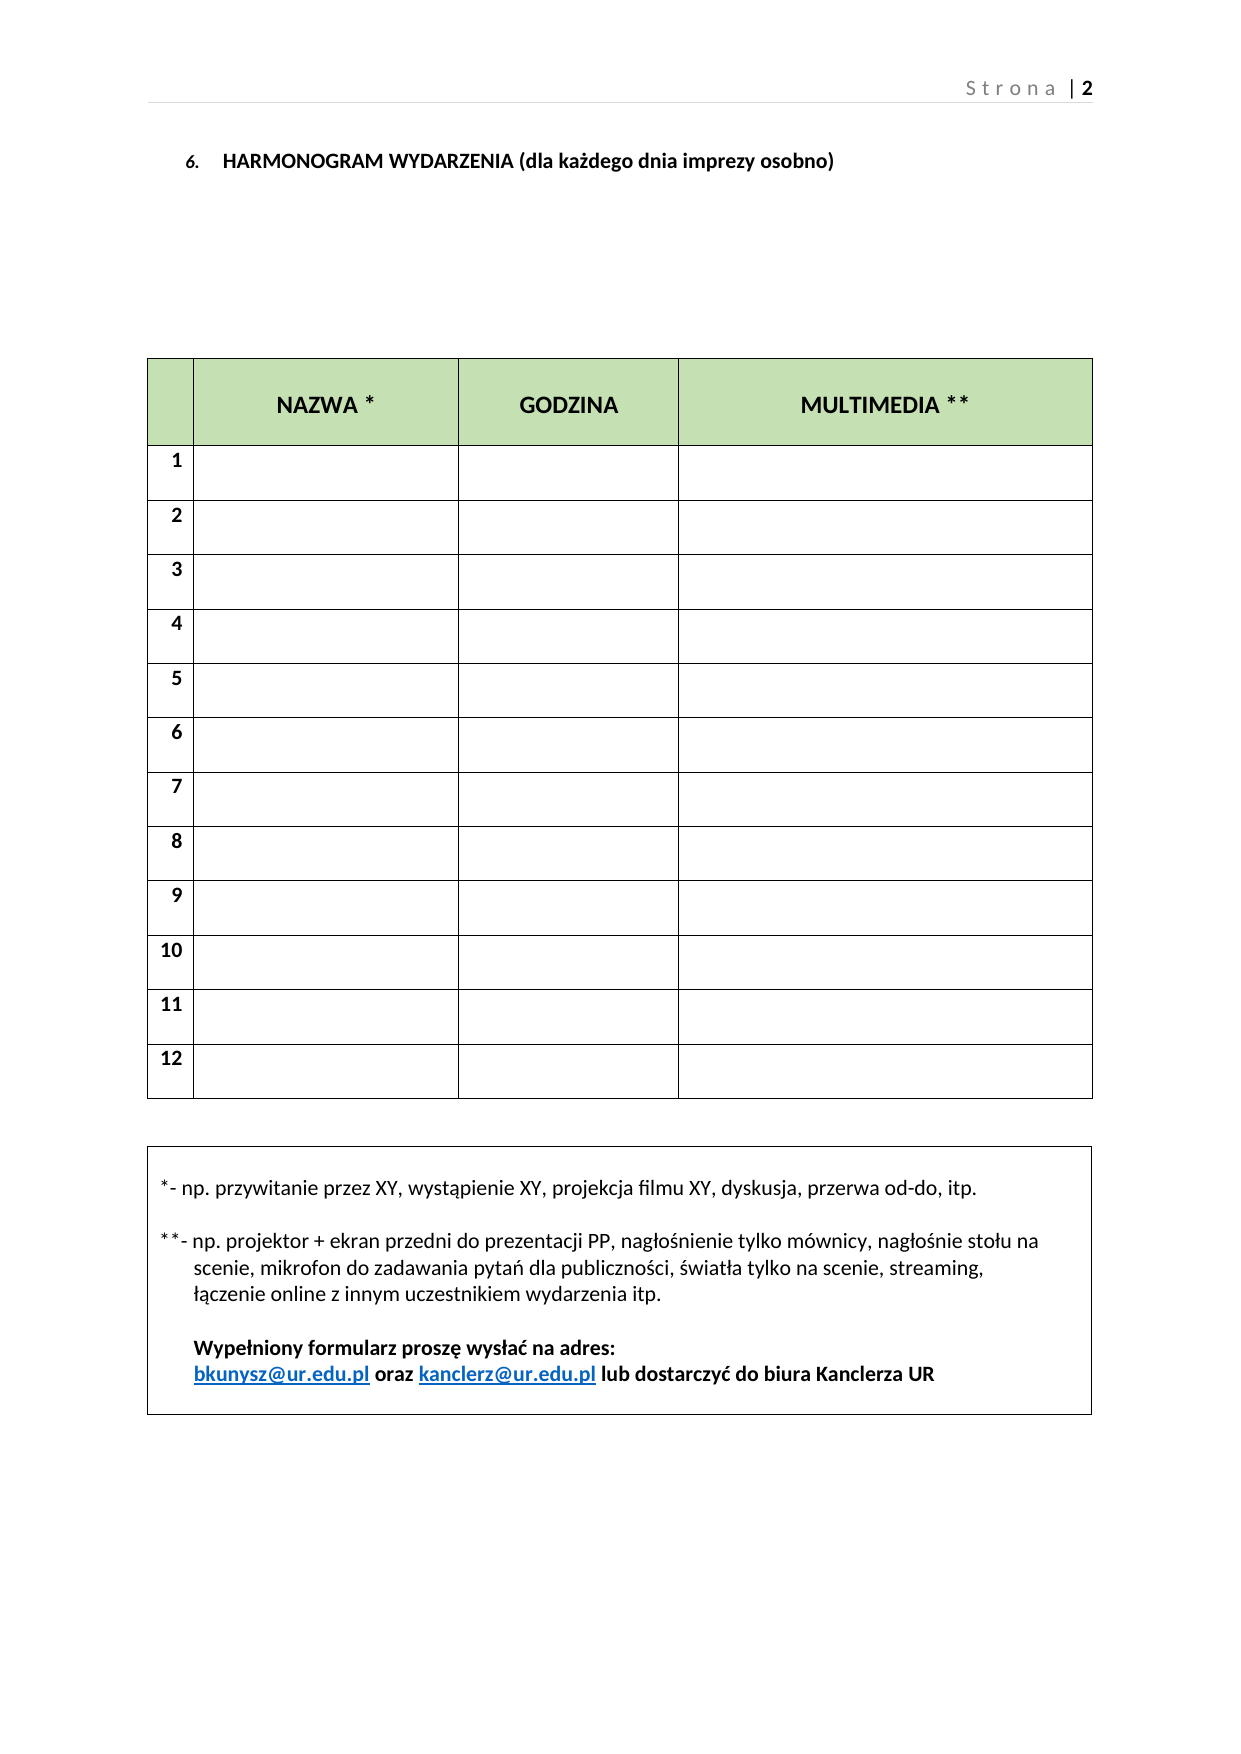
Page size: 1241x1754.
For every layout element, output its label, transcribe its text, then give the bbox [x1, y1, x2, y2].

table_cell [679, 446, 1092, 500]
table_cell 8 [148, 827, 193, 880]
table_cell [679, 664, 1092, 717]
table_cell [194, 610, 458, 663]
table_header MULTIMEDIA ** [679, 359, 1092, 445]
table_header GODZINA [459, 359, 678, 445]
table_cell [679, 610, 1092, 663]
table_cell [194, 990, 458, 1043]
table_cell [679, 936, 1092, 989]
table_cell [679, 827, 1092, 880]
table_cell [194, 555, 458, 608]
table_cell [194, 718, 458, 772]
table_cell 7 [148, 773, 193, 826]
table_cell [679, 773, 1092, 826]
table_cell [459, 446, 678, 500]
table_header [148, 359, 193, 445]
table_cell 6 [148, 718, 193, 772]
table_cell [194, 446, 458, 500]
table_cell [194, 936, 458, 989]
table_cell [459, 664, 678, 717]
table_cell 4 [148, 610, 193, 663]
table_cell [459, 881, 678, 935]
table_cell 12 [148, 1045, 193, 1098]
table_cell [459, 610, 678, 663]
table_cell 2 [148, 501, 193, 554]
table_cell [194, 664, 458, 717]
table_cell [194, 773, 458, 826]
table_cell [679, 501, 1092, 554]
table_cell [459, 1045, 678, 1098]
table_cell [459, 990, 678, 1043]
table_cell 3 [148, 555, 193, 608]
table_cell 10 [148, 936, 193, 989]
table_cell [194, 881, 458, 935]
table_cell 9 [148, 881, 193, 935]
table_cell [459, 827, 678, 880]
table_header *- np. przywitanie przez XY, wystąpienie XY, projekcja filmu XY, dyskusja, przerwa od-do, itp. **- np. projektor + ekran przedni do prezentacji PP, nagłośnienie tylko mównicy, nagłośnie stołu na scenie, mikrofon do zadawania pytań dla publiczności, światła tylko na scenie, streaming, łączenie online z innym uczestnikiem wydarzenia itp. Wypełniony formularz proszę wysłać na adres: bkunysz@ur.edu.pl oraz kanclerz@ur.edu.pl lub dostarczyć do biura Kanclerza UR [148, 1147, 1091, 1414]
table_cell [679, 990, 1092, 1043]
table_cell [459, 936, 678, 989]
table_cell [459, 555, 678, 608]
table_cell [679, 881, 1092, 935]
table_cell 5 [148, 664, 193, 717]
table_cell [679, 718, 1092, 772]
table_cell [194, 1045, 458, 1098]
table_header NAZWA * [194, 359, 458, 445]
table_cell 1 [148, 446, 193, 500]
list HARMONOGRAM WYDARZENIA (dla każdego dnia imprezy osobno) [185, 148, 1093, 174]
table_cell [679, 555, 1092, 608]
table_cell [194, 501, 458, 554]
table_cell [679, 1045, 1092, 1098]
table_cell [459, 501, 678, 554]
table_cell [459, 718, 678, 772]
table_cell [194, 827, 458, 880]
table_cell [459, 773, 678, 826]
table_cell 11 [148, 990, 193, 1043]
